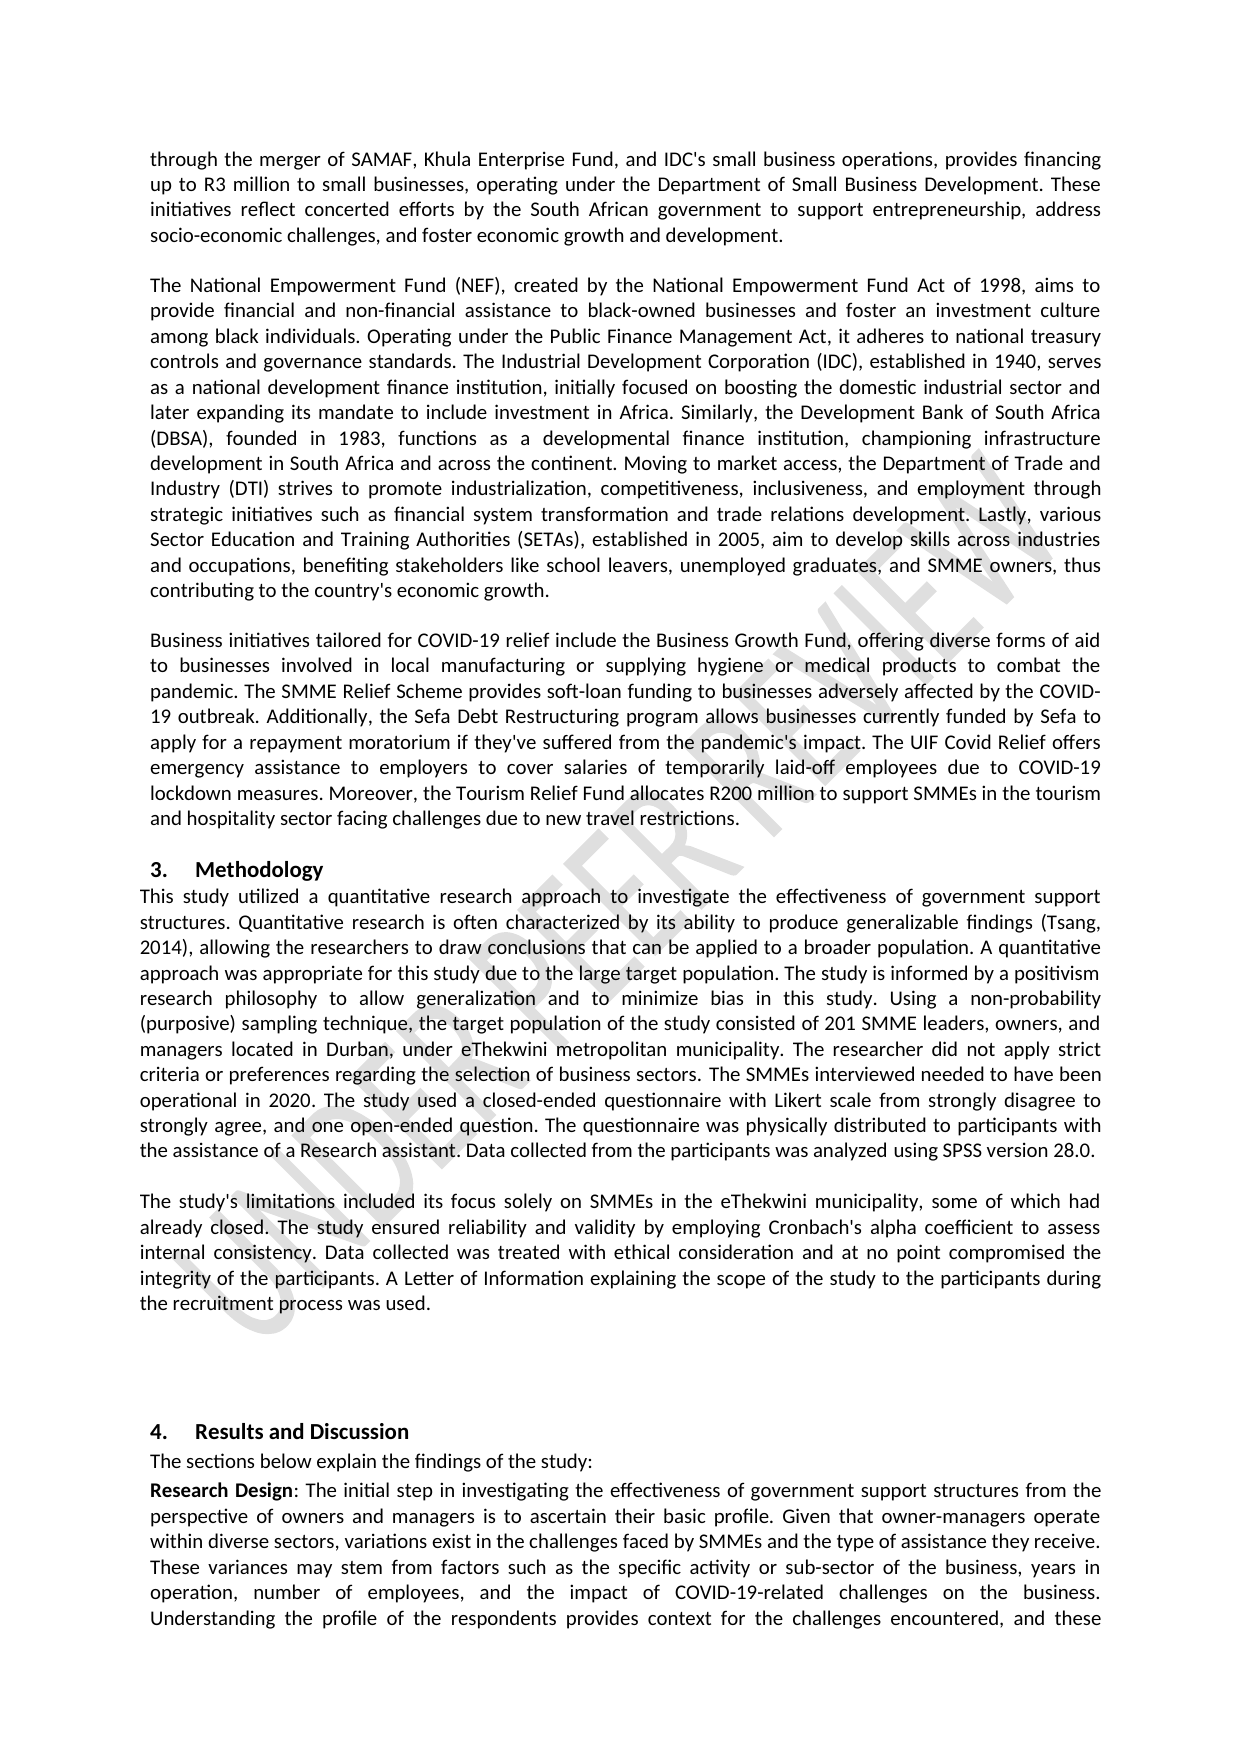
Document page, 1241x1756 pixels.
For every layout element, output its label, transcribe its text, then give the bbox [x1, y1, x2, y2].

text This study utilized a quantitative research approach to investigate the effectiveness of government support structures. Quantitative research is often characterized by its ability to produce generalizable findings (Tsang, 2014), allowing the researchers to draw conclusions that can be applied to a broader population. A quantitative approach was appropriate for this study due to the large target population. The study is informed by a positivism research philosophy to allow generalization and to minimize bias in this study. Using a non-probability (purposive) sampling technique, the target population of the study consisted of 201 SMME leaders, owners, and managers located in Durban, under eThekwini metropolitan municipality. The researcher did not apply strict criteria or preferences regarding the selection of business sectors. The SMMEs interviewed needed to have been operational in 2020. The study used a closed-ended questionnaire with Likert scale from strongly disagree to strongly agree, and one open-ended question. The questionnaire was physically distributed to participants with the assistance of a Research assistant. Data collected from the participants was analyzed using SPSS version 28.0. [139, 883, 1103, 1163]
subtitle Methodology [150, 856, 1103, 883]
subtitle Business initiatives tailored for COVID-19 relief include the Business Growth Fund, offering diverse forms of aid to businesses involved in local manufacturing or supplying hygiene or medical products to combat the pandemic. The SMME Relief Scheme provides soft-loan funding to businesses adversely affected by the COVID-19 outbreak. Additionally, the Sefa Debt Restructuring program allows businesses currently funded by Sefa to apply for a repayment moratorium if they've suffered from the pandemic's impact. The UIF Covid Relief offers emergency assistance to employers to cover salaries of temporarily laid-off employees due to COVID-19 lockdown measures. Moreover, the Tourism Relief Fund allocates R200 million to support SMMEs in the tourism and hospitality sector facing challenges due to new travel restrictions. [150, 627, 1103, 831]
subtitle The sections below explain the findings of the study: [150, 1448, 1103, 1474]
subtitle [150, 146, 1103, 247]
subtitle The National Empowerment Fund (NEF), created by the National Empowerment Fund Act of 1998, aims to provide financial and non-financial assistance to black-owned businesses and foster an investment culture among black individuals. Operating under the Public Finance Management Act, it adheres to national treasury controls and governance standards. The Industrial Development Corporation (IDC), established in 1940, serves as a national development finance institution, initially focused on boosting the domestic industrial sector and later expanding its mandate to include investment in Africa. Similarly, the Development Bank of South Africa (DBSA), founded in 1983, functions as a developmental finance institution, championing infrastructure development in South Africa and across the continent. Moving to market access, the Department of Trade and Industry (DTI) strives to promote industrialization, competitiveness, inclusiveness, and employment through strategic initiatives such as financial system transformation and trade relations development. Lastly, various Sector Education and Training Authorities (SETAs), established in 2005, aim to develop skills across industries and occupations, benefiting stakeholders like school leavers, unemployed graduates, and SMME owners, thus contributing to the country's economic growth. [150, 272, 1103, 603]
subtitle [150, 1478, 1103, 1630]
subtitle Results and Discussion [150, 1417, 1103, 1445]
text The study's limitations included its focus solely on SMMEs in the eThekwini municipality, some of which had already closed. The study ensured reliability and validity by employing Cronbach's alpha coefficient to assess internal consistency. Data collected was treated with ethical consideration and at no point compromised the integrity of the participants. A Letter of Information explaining the scope of the study to the participants during the recruitment process was used. [139, 1188, 1103, 1316]
